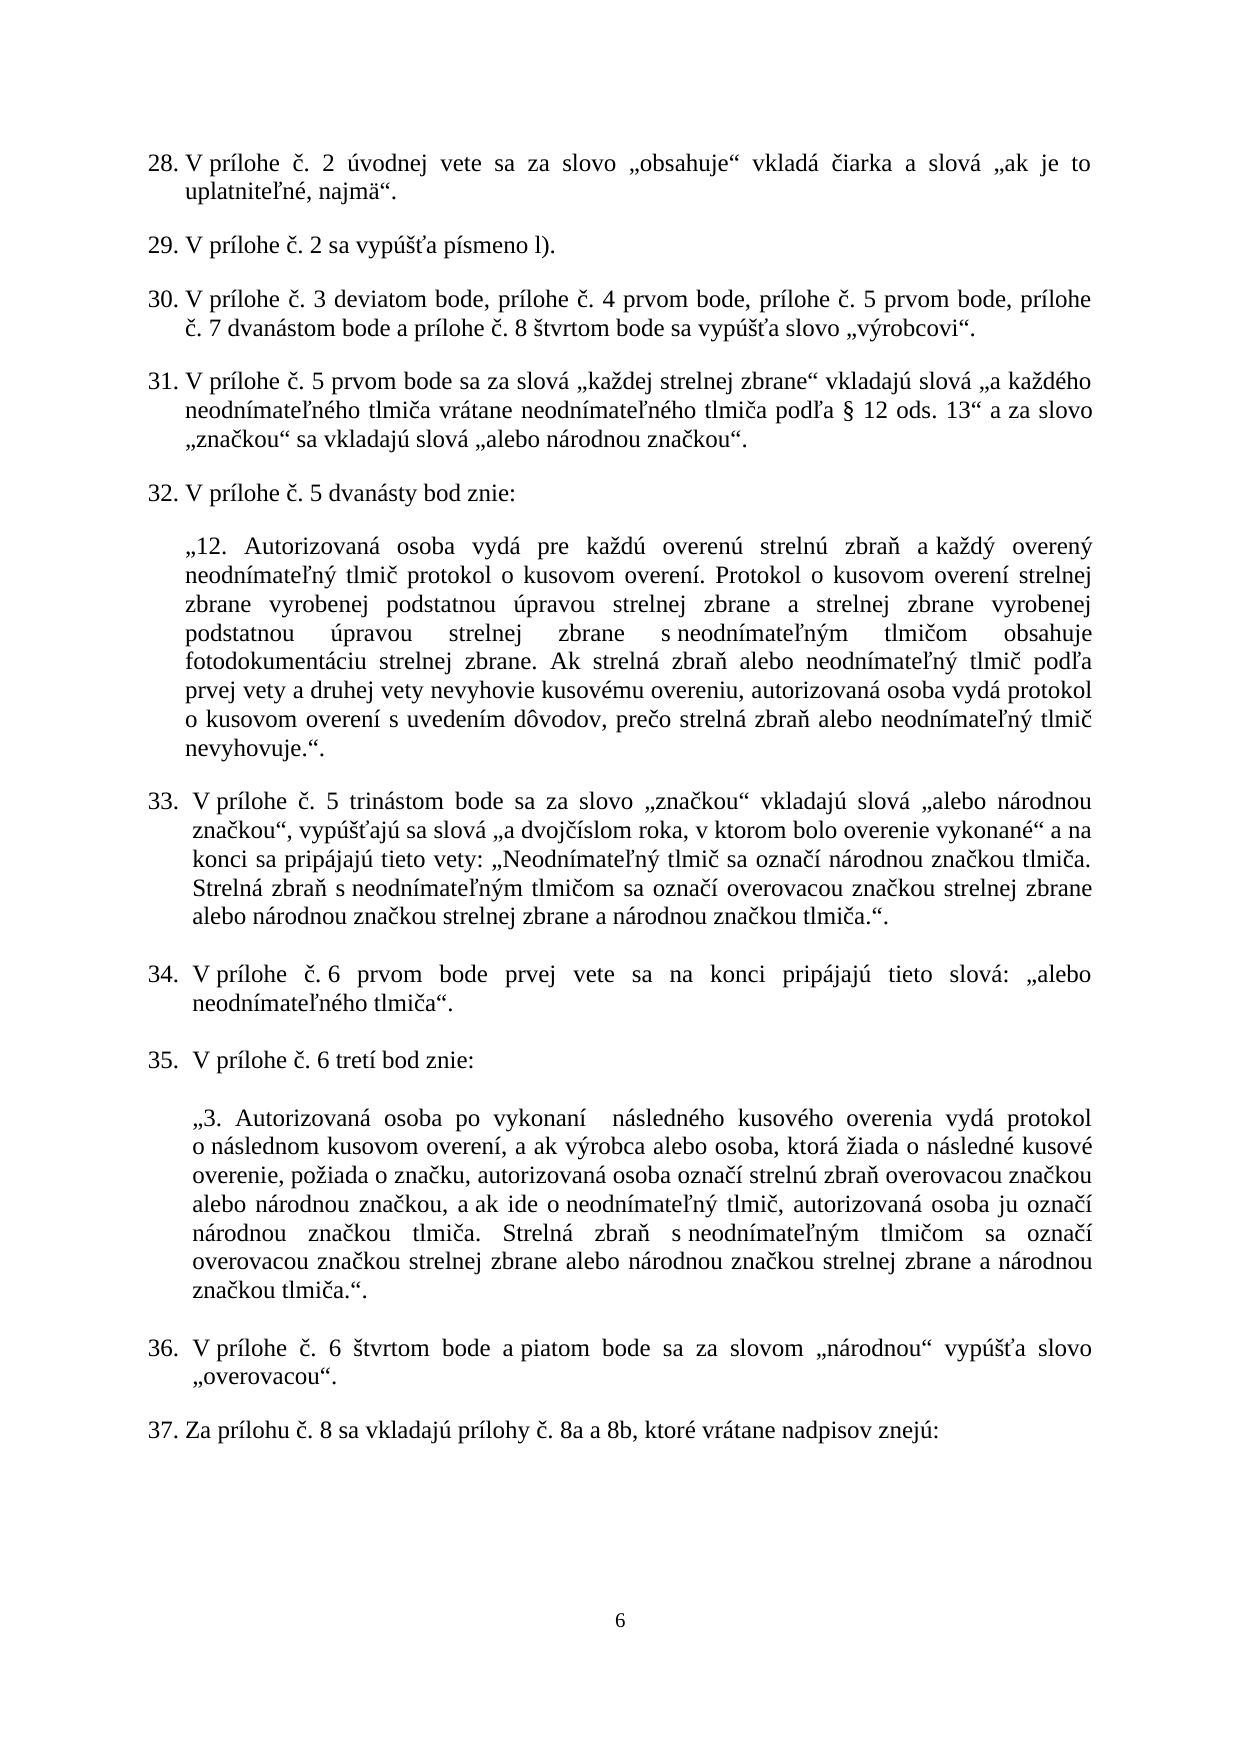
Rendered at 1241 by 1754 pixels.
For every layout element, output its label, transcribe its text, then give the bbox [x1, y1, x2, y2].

list V prílohe č. 6 prvom bode prvej vete sa na konci pripájajú tieto slová: „alebo neodnímateľného tlmiča“. [148, 959, 1093, 1016]
list „3. Autorizovaná osoba po vykonaní následného kusového overenia vydá protokol o následnom kusovom overení, a ak výrobca alebo osoba, ktorá žiada o následné kusové overenie, požiada o značku, autorizovaná osoba označí strelnú zbraň overovacou značkou alebo národnou značkou, a ak ide o neodnímateľný tlmič, autorizovaná osoba ju označí národnou značkou tlmiča. Strelná zbraň s neodnímateľným tlmičom sa označí overovacou značkou strelnej zbrane alebo národnou značkou strelnej zbrane a národnou značkou tlmiča.“. [192, 1103, 1093, 1304]
list V prílohe č. 5 trinástom bode sa za slovo „značkou“ vkladajú slová „alebo národnou značkou“, vypúšťajú sa slová „a dvojčíslom roka, v ktorom bolo overenie vykonané“ a na konci sa pripájajú tieto vety: „Neodnímateľný tlmič sa označí národnou značkou tlmiča. Strelná zbraň s neodnímateľným tlmičom sa označí overovacou značkou strelnej zbrane alebo národnou značkou strelnej zbrane a národnou značkou tlmiča.“. [148, 786, 1093, 930]
list V prílohe č. 5 dvanásty bod znie: [148, 478, 1093, 506]
list V prílohe č. 6 tretí bod znie: [148, 1045, 1093, 1074]
list V prílohe č. 2 sa vypúšťa písmeno l). [148, 230, 1093, 259]
text „12. Autorizovaná osoba vydá pre každú overenú strelnú zbraň a každý overený neodnímateľný tlmič protokol o kusovom overení. Protokol o kusovom overení strelnej zbrane vyrobenej podstatnou úpravou strelnej zbrane a strelnej zbrane vyrobenej podstatnou úpravou strelnej zbrane s neodnímateľným tlmičom obsahuje fotodokumentáciu strelnej zbrane. Ak strelná zbraň alebo neodnímateľný tlmič podľa prvej vety a druhej vety nevyhovie kusovému overeniu, autorizovaná osoba vydá protokol o kusovom overení s uvedením dôvodov, prečo strelná zbraň alebo neodnímateľný tlmič nevyhovuje.“. [185, 531, 1093, 761]
list V prílohe č. 6 štvrtom bode a piatom bode sa za slovom „národnou“ vypúšťa slovo „overovacou“. [148, 1333, 1093, 1390]
list V prílohe č. 3 deviatom bode, prílohe č. 4 prvom bode, prílohe č. 5 prvom bode, prílohe č. 7 dvanástom bode a prílohe č. 8 štvrtom bode sa vypúšťa slovo „výrobcovi“. [148, 284, 1093, 341]
list Za prílohu č. 8 sa vkladajú prílohy č. 8a a 8b, ktoré vrátane nadpisov znejú: [148, 1415, 1093, 1444]
list V prílohe č. 2 úvodnej vete sa za slovo „obsahuje“ vkladá čiarka a slová „ak je to uplatniteľné, najmä“. [148, 148, 1093, 205]
list V prílohe č. 5 prvom bode sa za slová „každej strelnej zbrane“ vkladajú slová „a každého neodnímateľného tlmiča vrátane neodnímateľného tlmiča podľa § 12 ods. 13“ a za slovo „značkou“ sa vkladajú slová „alebo národnou značkou“. [148, 366, 1093, 453]
